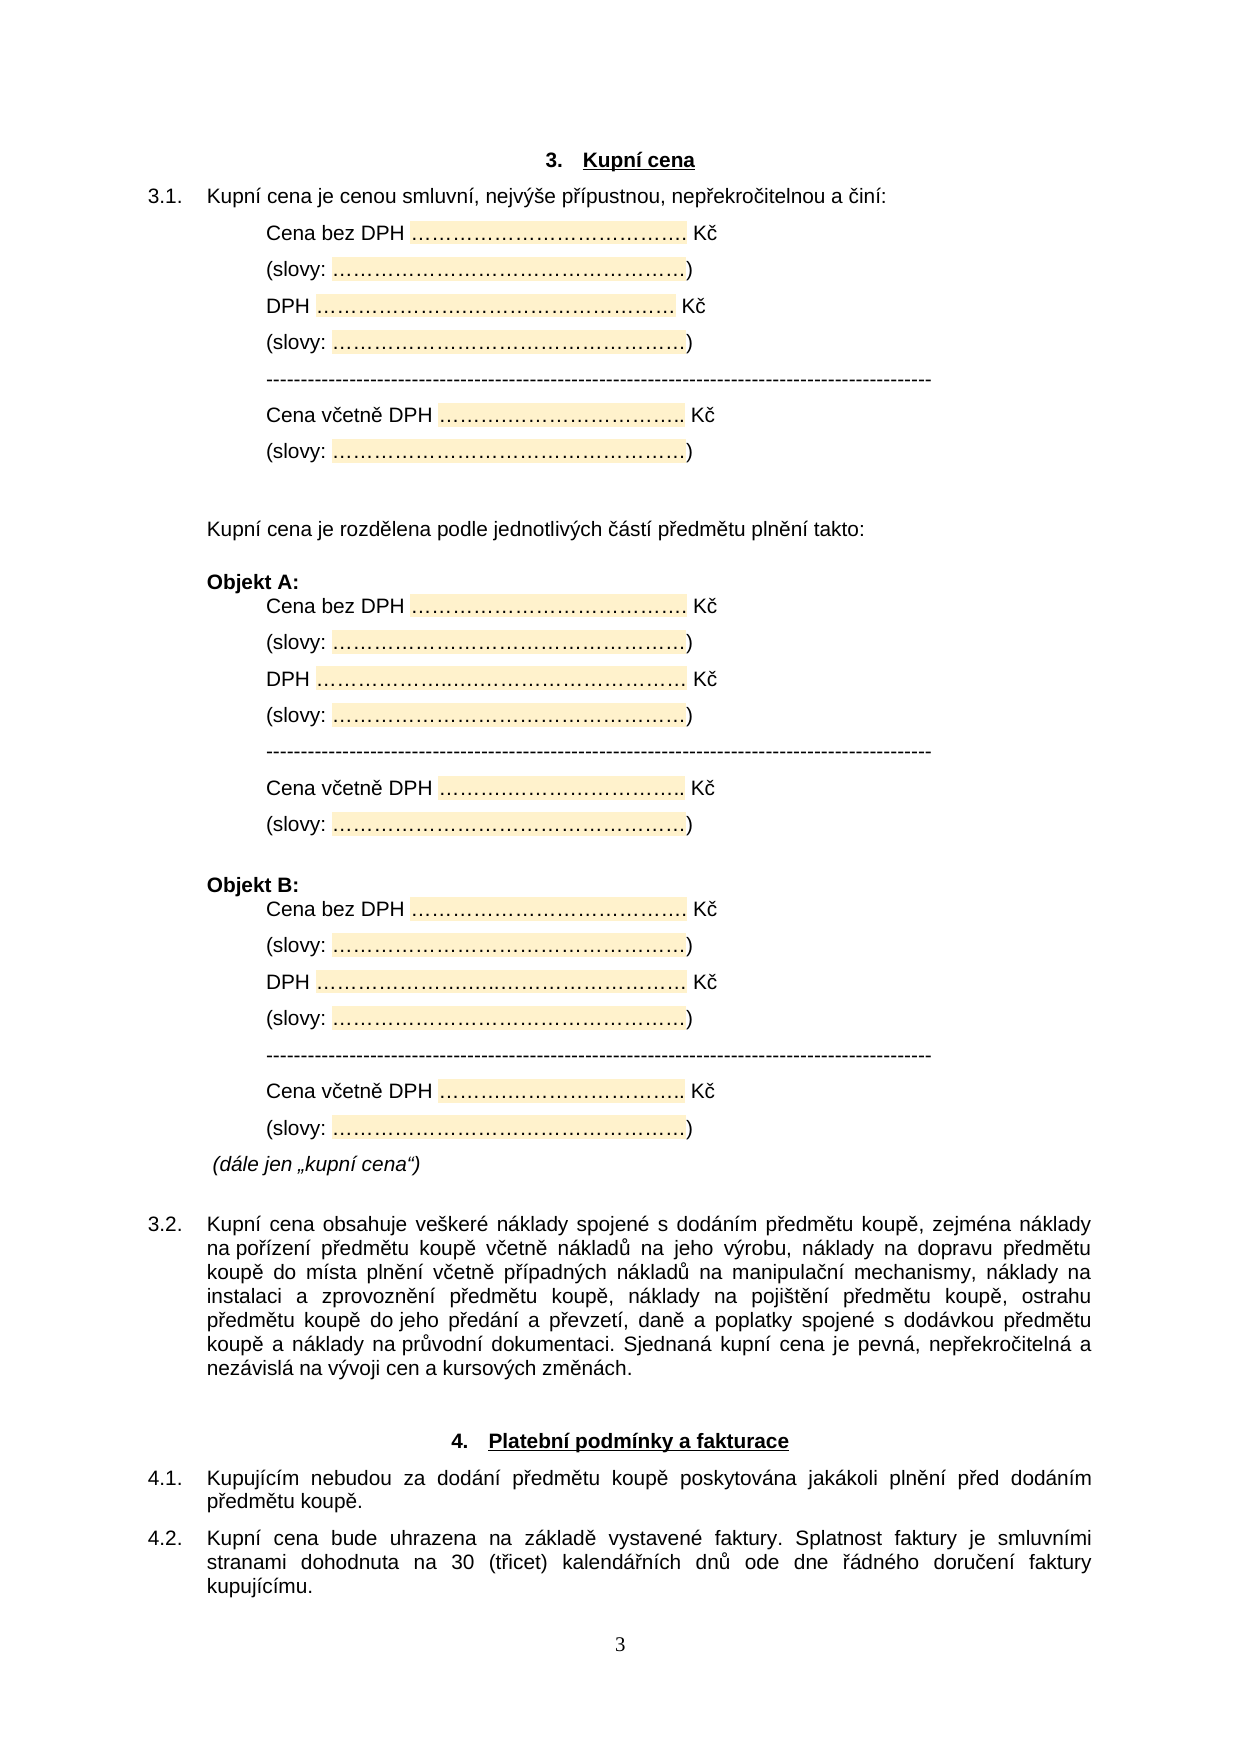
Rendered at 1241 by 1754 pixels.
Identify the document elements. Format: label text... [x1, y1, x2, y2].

text DPH ………………..….………………………… Kč [687, 666, 1093, 690]
text Cena včetně DPH ……….…………………….. Kč [685, 1079, 1093, 1103]
text Objekt A: Cena bez DPH …………………………………. Kč [207, 569, 1093, 617]
text DPH ………………….…..……………………… Kč [266, 969, 1093, 993]
text ------------------------------------------------------------------------------------------------ [266, 739, 1093, 763]
list (dále jen „kupní cena“) [207, 1152, 1093, 1176]
text Kupní cena bude uhrazena na základě vystavené faktury. Splatnost faktury je smluvními stranami dohodnuta na 30 (třicet) kalendářních dnů ode dne řádného doručení faktury kupujícímu. [148, 1526, 1093, 1598]
text (slovy: ……………………………………………) [686, 812, 1093, 836]
text Cena bez DPH …………………………………. Kč [266, 221, 410, 244]
text Cena bez DPH …………………………………. Kč [687, 221, 1093, 244]
text (slovy: ……………………………………………) [686, 933, 1093, 957]
list (slovy: ……………………………………………) [251, 1115, 332, 1139]
text (slovy: ……………………………………………) [686, 703, 1093, 727]
text Cena včetně DPH ……….…………………….. Kč [685, 403, 1093, 427]
text Kupujícím nebudou za dodání předmětu koupě poskytována jakákoli plnění před dodáním předmětu koupě. [148, 1465, 1093, 1513]
text (slovy: ……………………………………………) [266, 812, 332, 836]
text (slovy: ……………………………………………) [266, 439, 332, 463]
text Cena včetně DPH ……….…………………….. Kč [685, 776, 1093, 800]
text Objekt B: Cena bez DPH …………………………………. Kč [207, 873, 1093, 921]
text (slovy: ……………………………………………) [266, 933, 332, 957]
text Kupní cena [148, 148, 1093, 172]
text Cena včetně DPH ……….…………………….. Kč [266, 1079, 438, 1103]
text ------------------------------------------------------------------------------------------------ [266, 1042, 1093, 1066]
text Kupní cena je cenou smluvní, nejvýše přípustnou, nepřekročitelnou a činí: [148, 184, 1093, 208]
text (slovy: ……………………………………………) [686, 439, 1093, 463]
text Platební podmínky a fakturace [148, 1429, 1093, 1453]
text Cena včetně DPH ……….…………………….. Kč [266, 776, 438, 800]
text Cena včetně DPH ……….…………………….. Kč [266, 403, 438, 427]
text (slovy: ……………………………………………) [686, 630, 1093, 654]
text (slovy: ……………………………………………) [266, 257, 332, 281]
text Kupní cena obsahuje veškeré náklady spojené s dodáním předmětu koupě, zejména náklady na pořízení předmětu koupě včetně nákladů na jeho výrobu, náklady na dopravu předmětu koupě do místa plnění včetně případných nákladů na manipulační mechanismy, náklady na instalaci a zprovoznění předmětu koupě, náklady na pojištění předmětu koupě, ostrahu předmětu koupě do jeho předání a převzetí, daně a poplatky spojené s dodávkou předmětu koupě a náklady na průvodní dokumentaci. Sjednaná kupní cena je pevná, nepřekročitelná a nezávislá na vývoji cen a kursových změnách. [148, 1212, 1093, 1380]
text (slovy: ……………………………………………) [266, 630, 332, 654]
text DPH ………………….………………………… Kč [266, 293, 1093, 317]
text (slovy: ……………………………………………) [686, 1006, 1093, 1030]
text (slovy: ……………………………………………) [266, 330, 332, 354]
text Kupní cena je rozdělena podle jednotlivých částí předmětu plnění takto: [207, 516, 1093, 540]
text (slovy: ……………………………………………) [686, 330, 1093, 354]
text (slovy: ……………………………………………) [266, 703, 332, 727]
text (slovy: ……………………………………………) [686, 257, 1093, 281]
list (slovy: ……………………………………………) [686, 1115, 1093, 1139]
text ------------------------------------------------------------------------------------------------ [266, 366, 1093, 390]
text (slovy: ……………………………………………) [266, 1006, 332, 1030]
